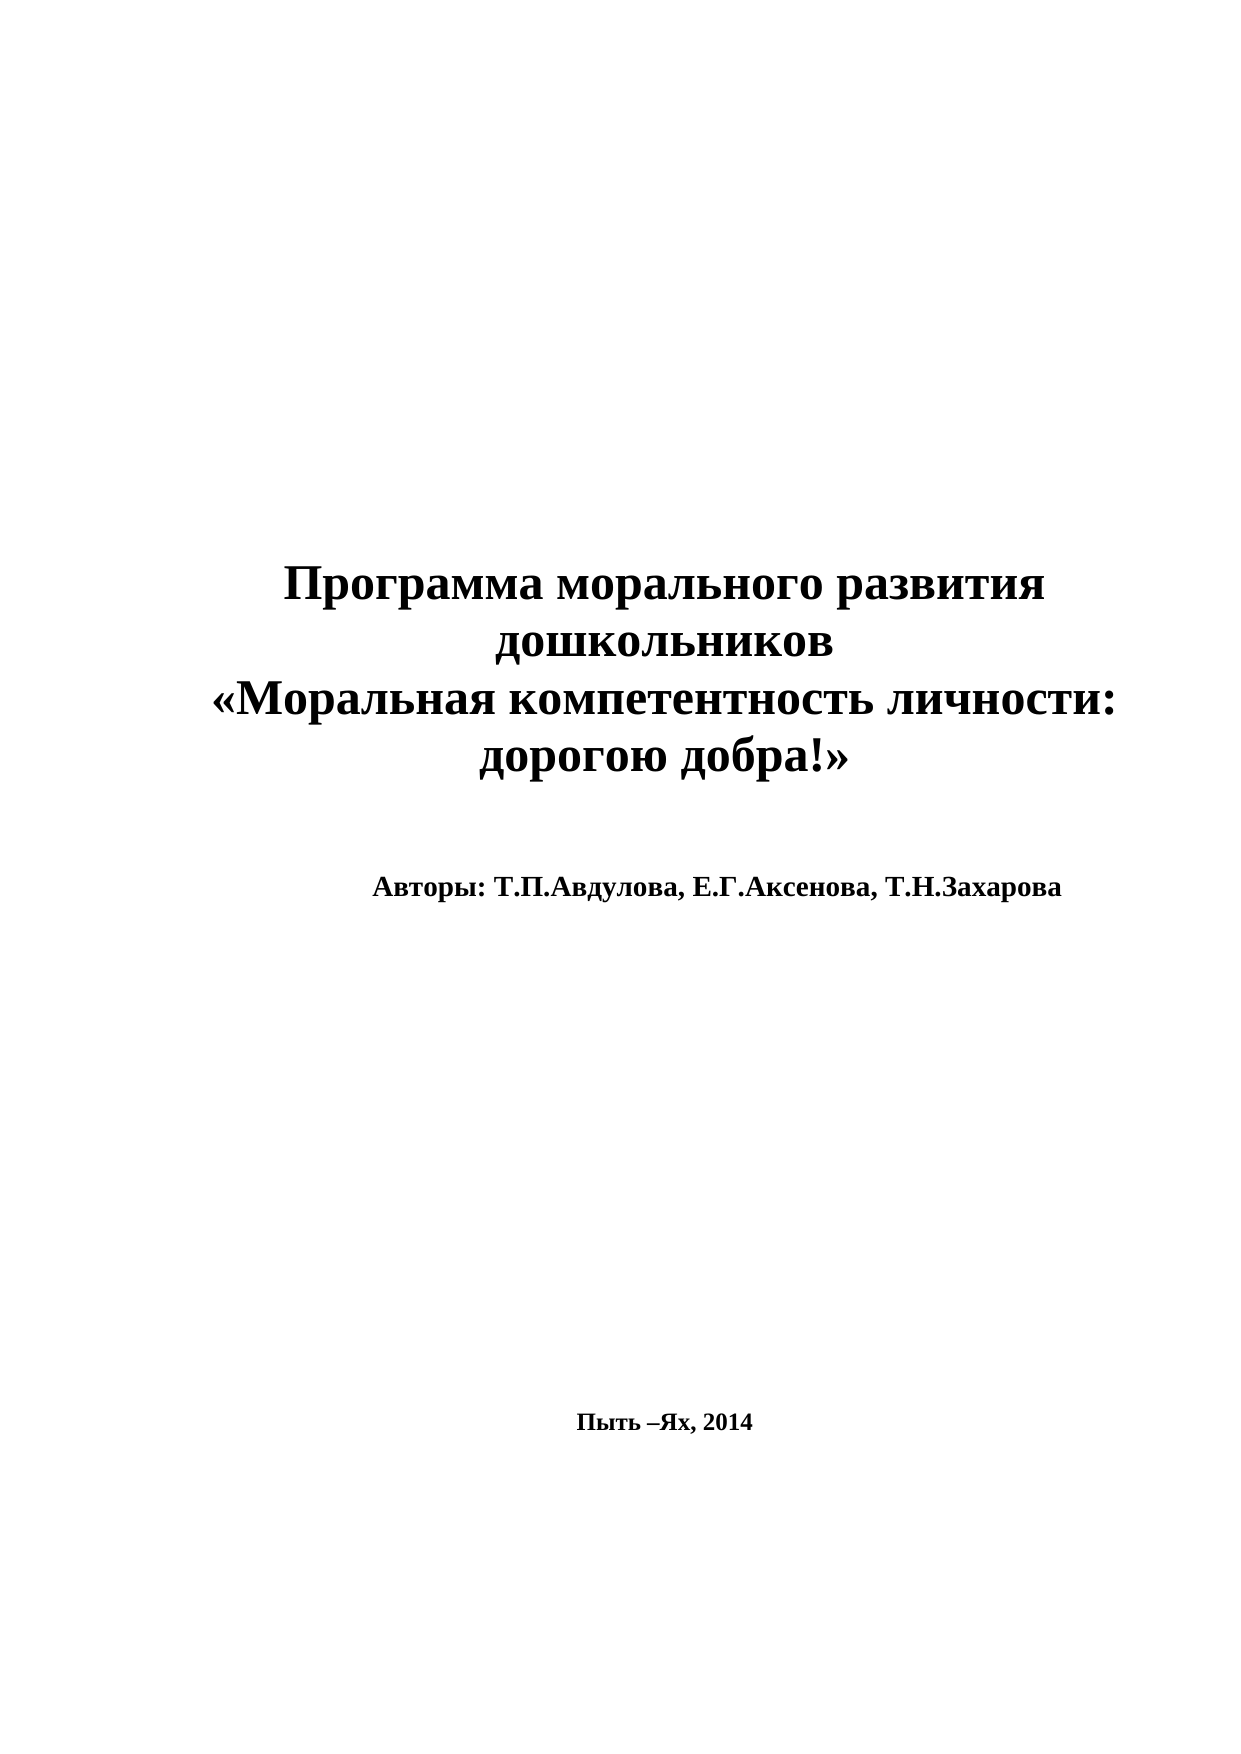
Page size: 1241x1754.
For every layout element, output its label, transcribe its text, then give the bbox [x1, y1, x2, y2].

text Программа морального развития дошкольников [177, 552, 1152, 667]
text «Моральная компетентность личности: дорогою добра!» [177, 667, 1152, 782]
text Авторы: Т.П.Авдулова, Е.Г.Аксенова, Т.Н.Захарова [177, 869, 1219, 902]
text Пыть –Ях, 2014 [177, 1407, 1152, 1436]
